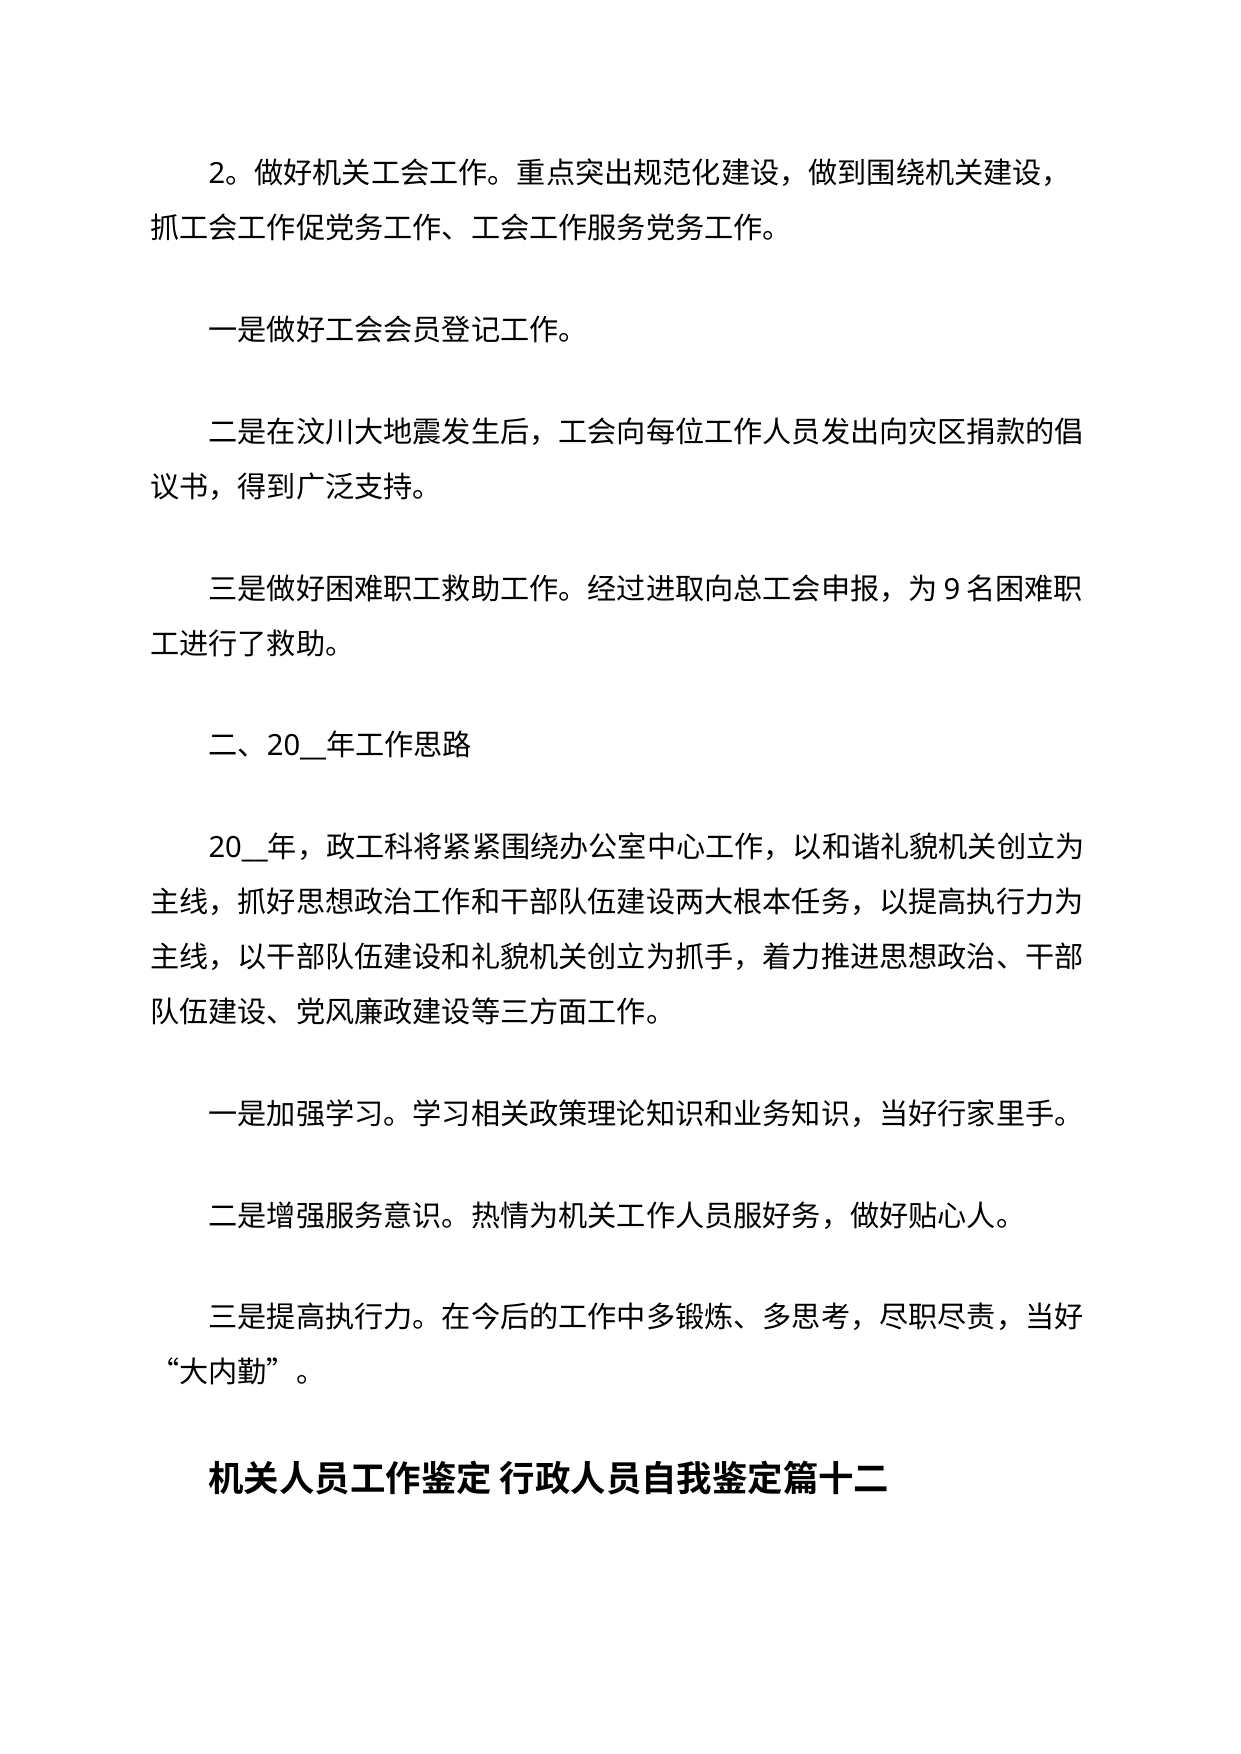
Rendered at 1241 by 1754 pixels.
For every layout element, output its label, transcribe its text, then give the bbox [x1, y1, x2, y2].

text 三是做好困难职工救助工作。经过进取向总工会申报，为9名困难职工进行了救助。 [150, 565, 1090, 662]
text 二、20__年工作思路 [150, 722, 1090, 764]
text 20__年，政工科将紧紧围绕办公室中心工作，以和谐礼貌机关创立为主线，抓好思想政治工作和干部队伍建设两大根本任务，以提高执行力为主线，以干部队伍建设和礼貌机关创立为抓手，着力推进思想政治、干部队伍建设、党风廉政建设等三方面工作。 [150, 824, 1090, 1031]
text 二是在汶川大地震发生后，工会向每位工作人员发出向灾区捐款的倡议书，得到广泛支持。 [150, 408, 1090, 506]
text 机关人员工作鉴定 行政人员自我鉴定篇十二 [150, 1451, 1090, 1502]
text 一是加强学习。学习相关政策理论知识和业务知识，当好行家里手。 [150, 1091, 1090, 1133]
text 三是提高执行力。在今后的工作中多锻炼、多思考，尽职尽责，当好“大内勤”。 [150, 1294, 1090, 1391]
text 二是增强服务意识。热情为机关工作人员服好务，做好贴心人。 [150, 1192, 1090, 1234]
text 一是做好工会会员登记工作。 [150, 307, 1090, 349]
text 2。做好机关工会工作。重点突出规范化建设，做到围绕机关建设，抓工会工作促党务工作、工会工作服务党务工作。 [150, 150, 1090, 247]
